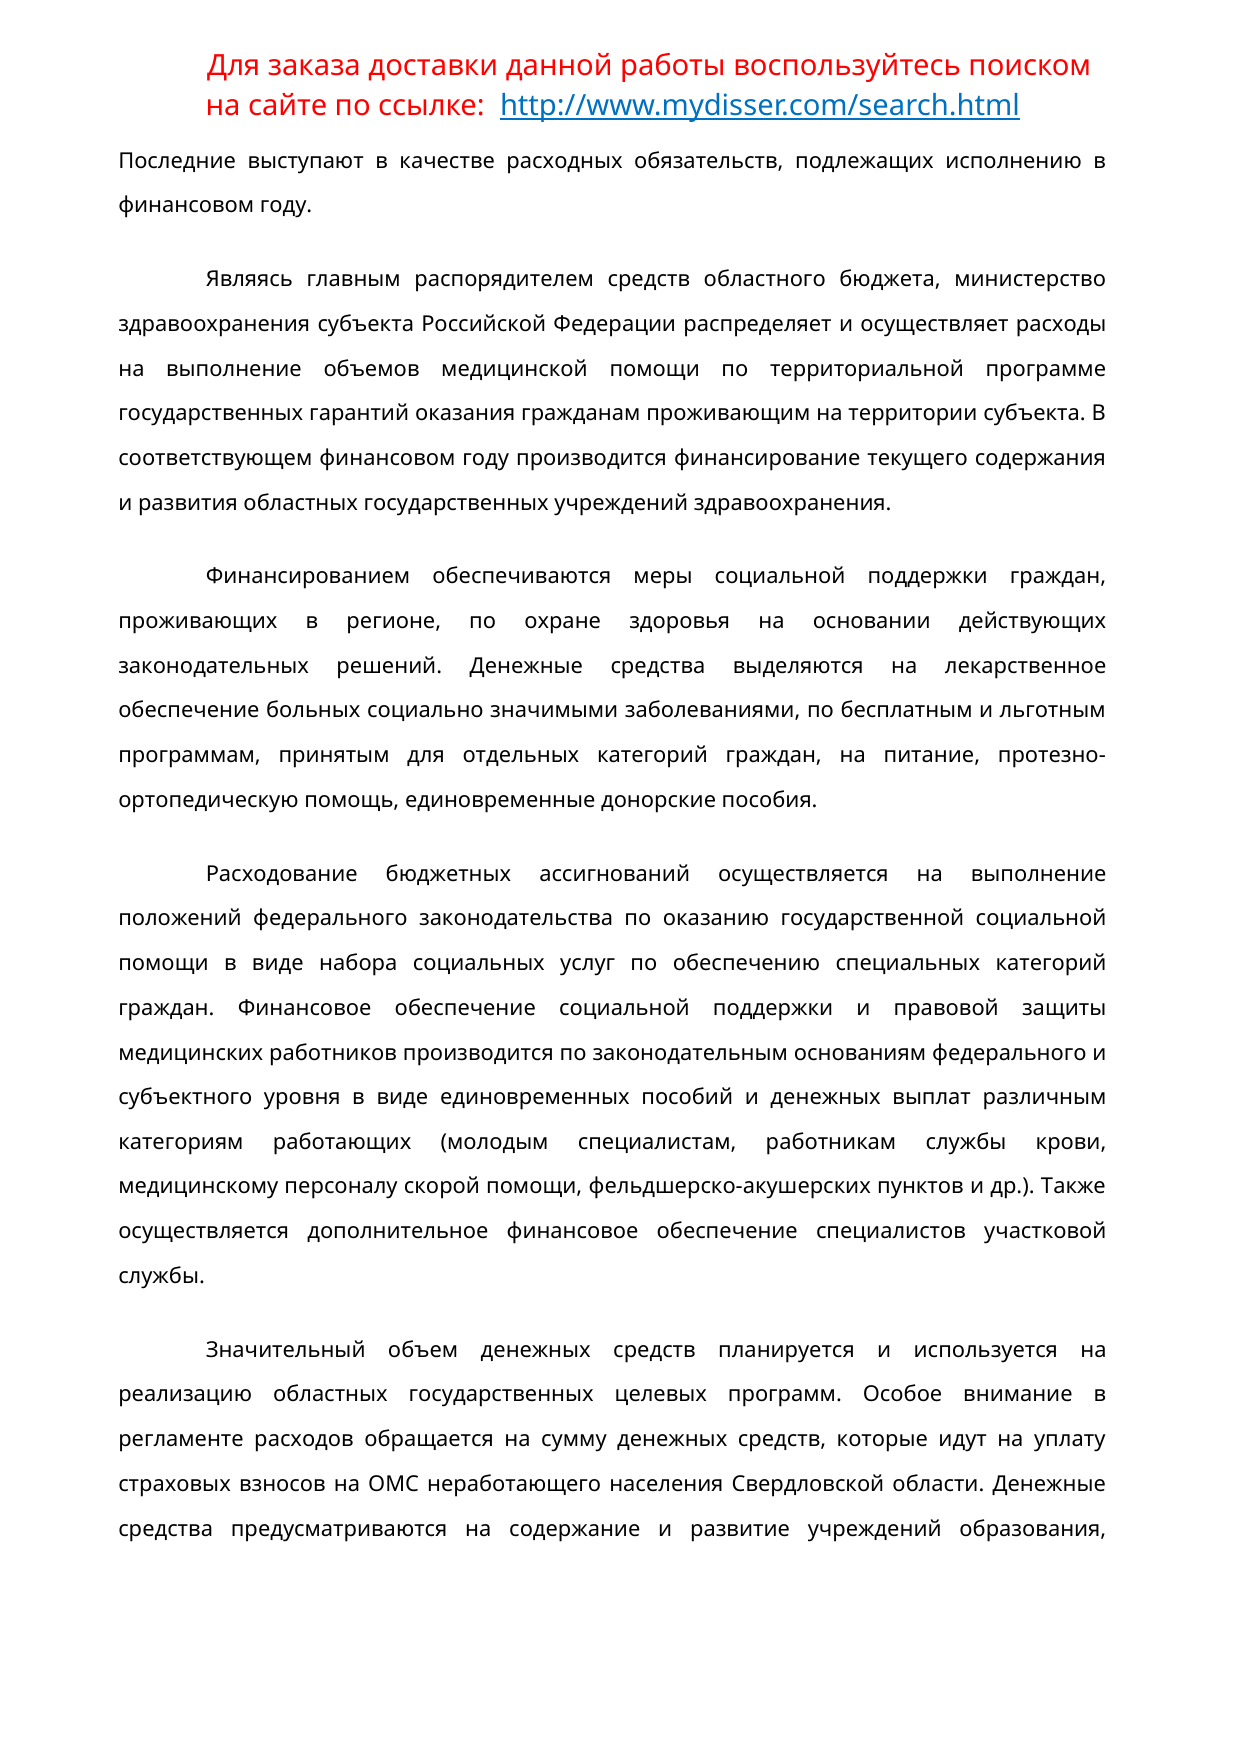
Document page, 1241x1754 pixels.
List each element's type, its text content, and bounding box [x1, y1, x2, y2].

text Являясь главным распорядителем средств областного бюджета, министерство здравоохранения субъекта Российской Федерации распределяет и осуществляет расходы на выполнение объемов медицинской помощи по территориальной программе государственных гарантий оказания гражданам проживающим на территории субъекта. В соответствующем финансовом году производится финансирование текущего содержания и развития областных государственных учреждений здравоохранения. [118, 263, 1107, 516]
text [118, 144, 1107, 219]
text Финансированием обеспечиваются меры социальной поддержки граждан, проживающих в регионе, по охране здоровья на основании действующих законодательных решений. Денежные средства выделяются на лекарственное обеспечение больных социально значимыми заболеваниями, по бесплатным и льготным программам, принятым для отдельных категорий граждан, на питание, протезно-ортопедическую помощь, единовременные донорские пособия. [118, 560, 1107, 814]
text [118, 1334, 1107, 1542]
text Расходование бюджетных ассигнований осуществляется на выполнение положений федерального законодательства по оказанию государственной социальной помощи в виде набора социальных услуг по обеспечению специальных категорий граждан. Финансовое обеспечение социальной поддержки и правовой защиты медицинских работников производится по законодательным основаниям федерального и субъектного уровня в виде единовременных пособий и денежных выплат различным категориям работающих (молодым специалистам, работникам службы крови, медицинскому персоналу скорой помощи, фельдшерско-акушерских пунктов и др.). Также осуществляется дополнительное финансовое обеспечение специалистов участковой службы. [118, 858, 1107, 1290]
